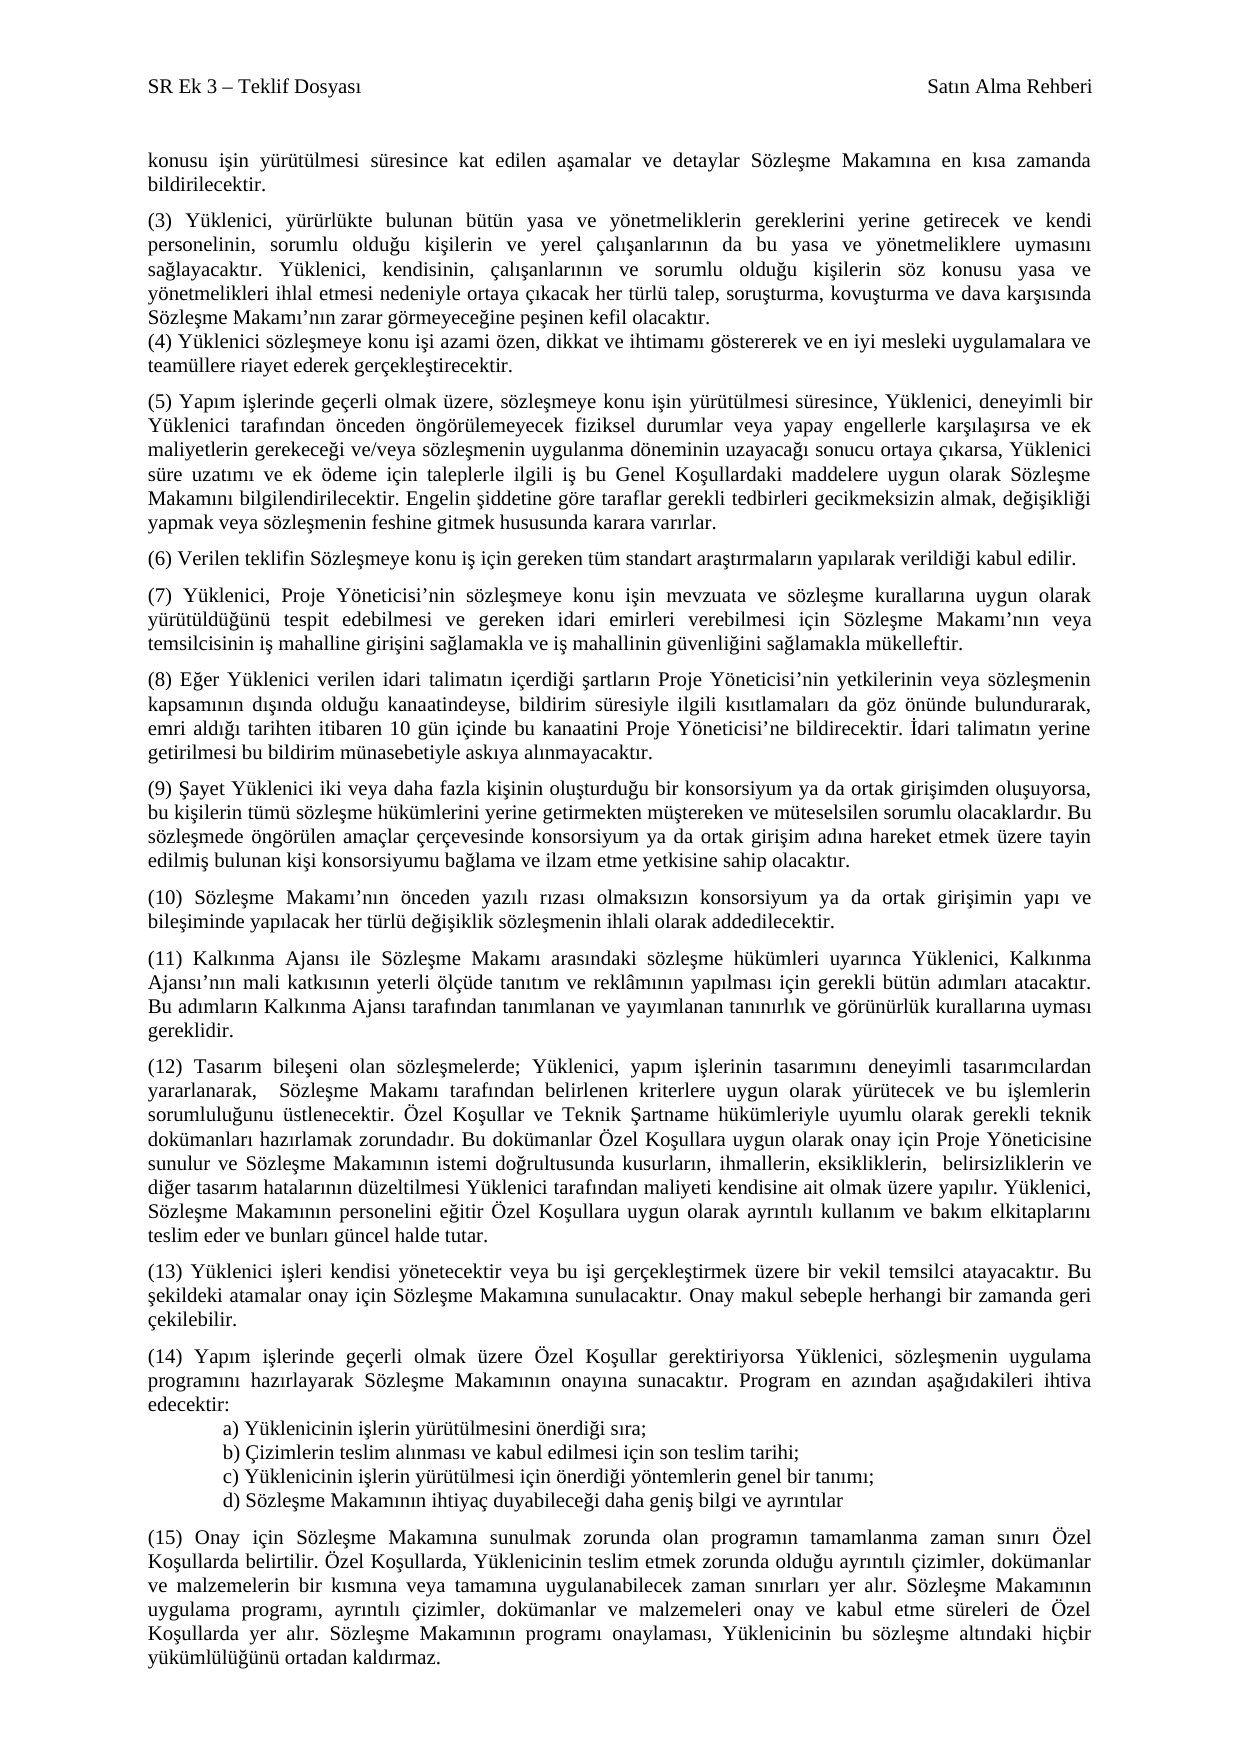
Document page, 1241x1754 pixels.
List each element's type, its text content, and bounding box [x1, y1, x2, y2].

text (7) Yüklenici, Proje Yöneticisi’nin sözleşmeye konu işin mevzuata ve sözleşme kurallarına uygun olarak yürütüldüğünü tespit edebilmesi ve gereken idari emirleri verebilmesi için Sözleşme Makamı’nın veya temsilcisinin iş mahalline girişini sağlamakla ve iş mahallinin güvenliğini sağlamakla mükelleftir. [148, 583, 1093, 655]
text (10) Sözleşme Makamı’nın önceden yazılı rızası olmaksızın konsorsiyum ya da ortak girişimin yapı ve bileşiminde yapılacak her türlü değişiklik sözleşmenin ihlali olarak addedilecektir. [148, 885, 1093, 933]
text (15) Onay için Sözleşme Makamına sunulmak zorunda olan programın tamamlanma zaman sınırı Özel Koşullarda belirtilir. Özel Koşullarda, Yüklenicinin teslim etmek zorunda olduğu ayrıntılı çizimler, dokümanlar ve malzemelerin bir kısmına veya tamamına uygulanabilecek zaman sınırları yer alır. Sözleşme Makamının uygulama programı, ayrıntılı çizimler, dokümanlar ve malzemeleri onay ve kabul etme süreleri de Özel Koşullarda yer alır. Sözleşme Makamının programı onaylaması, Yüklenicinin bu sözleşme altındaki hiçbir yükümlülüğünü ortadan kaldırmaz. [148, 1525, 1093, 1669]
text (6) Verilen teklifin Sözleşmeye konu iş için gereken tüm standart araştırmaların yapılarak verildiği kabul edilir. [148, 546, 1093, 570]
text a) Yüklenicinin işlerin yürütülmesini önerdiği sıra; [223, 1416, 1093, 1440]
text (4) Yüklenici sözleşmeye konu işi azami özen, dikkat ve ihtimamı göstererek ve en iyi mesleki uygulamalara ve teamüllere riayet ederek gerçekleştirecektir. [148, 329, 1093, 377]
text (8) Eğer Yüklenici verilen idari talimatın içerdiği şartların Proje Yöneticisi’nin yetkilerinin veya sözleşmenin kapsamının dışında olduğu kanaatindeyse, bildirim süresiyle ilgili kısıtlamaları da göz önünde bulundurarak, emri aldığı tarihten itibaren 10 gün içinde bu kanaatini Proje Yöneticisi’ne bildirecektir. İdari talimatın yerine getirilmesi bu bildirim münasebetiyle askıya alınmayacaktır. [148, 667, 1093, 764]
text (14) Yapım işlerinde geçerli olmak üzere Özel Koşullar gerektiriyorsa Yüklenici, sözleşmenin uygulama programını hazırlayarak Sözleşme Makamının onayına sunacaktır. Program en azından aşağıdakileri ihtiva edecektir: [148, 1344, 1093, 1416]
text (5) Yapım işlerinde geçerli olmak üzere, sözleşmeye konu işin yürütülmesi süresince, Yüklenici, deneyimli bir Yüklenici tarafından önceden öngörülemeyecek fiziksel durumlar veya yapay engellerle karşılaşırsa ve ek maliyetlerin gerekeceği ve/veya sözleşmenin uygulanma döneminin uzayacağı sonucu ortaya çıkarsa, Yüklenici süre uzatımı ve ek ödeme için taleplerle ilgili iş bu Genel Koşullardaki maddelere uygun olarak Sözleşme Makamını bilgilendirilecektir. Engelin şiddetine göre taraflar gerekli tedbirleri gecikmeksizin almak, değişikliği yapmak veya sözleşmenin feshine gitmek hususunda karara varırlar. [148, 389, 1093, 534]
text (12) Tasarım bileşeni olan sözleşmelerde; Yüklenici, yapım işlerinin tasarımını deneyimli tasarımcılardan yararlanarak, Sözleşme Makamı tarafından belirlenen kriterlere uygun olarak yürütecek ve bu işlemlerin sorumluluğunu üstlenecektir. Özel Koşullar ve Teknik Şartname hükümleriyle uyumlu olarak gerekli teknik dokümanları hazırlamak zorundadır. Bu dokümanlar Özel Koşullara uygun olarak onay için Proje Yöneticisine sunulur ve Sözleşme Makamının istemi doğrultusunda kusurların, ihmallerin, eksikliklerin, belirsizliklerin ve diğer tasarım hatalarının düzeltilmesi Yüklenici tarafından maliyeti kendisine ait olmak üzere yapılır. Yüklenici, Sözleşme Makamının personelini eğitir Özel Koşullara uygun olarak ayrıntılı kullanım ve bakım elkitaplarını teslim eder ve bunları güncel halde tutar. [148, 1054, 1093, 1247]
text b) Çizimlerin teslim alınması ve kabul edilmesi için son teslim tarihi; [223, 1440, 1093, 1464]
text (3) Yüklenici, yürürlükte bulunan bütün yasa ve yönetmeliklerin gereklerini yerine getirecek ve kendi personelinin, sorumlu olduğu kişilerin ve yerel çalışanlarının da bu yasa ve yönetmeliklere uymasını sağlayacaktır. Yüklenici, kendisinin, çalışanlarının ve sorumlu olduğu kişilerin söz konusu yasa ve yönetmelikleri ihlal etmesi nedeniyle ortaya çıkacak her türlü talep, soruşturma, kovuşturma ve dava karşısında Sözleşme Makamı’nın zarar görmeyeceğine peşinen kefil olacaktır. [148, 208, 1093, 329]
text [148, 148, 1093, 196]
text (13) Yüklenici işleri kendisi yönetecektir veya bu işi gerçekleştirmek üzere bir vekil temsilci atayacaktır. Bu şekildeki atamalar onay için Sözleşme Makamına sunulacaktır. Onay makul sebeple herhangi bir zamanda geri çekilebilir. [148, 1259, 1093, 1331]
text (11) Kalkınma Ajansı ile Sözleşme Makamı arasındaki sözleşme hükümleri uyarınca Yüklenici, Kalkınma Ajansı’nın mali katkısının yeterli ölçüde tanıtım ve reklâmının yapılması için gerekli bütün adımları atacaktır. Bu adımların Kalkınma Ajansı tarafından tanımlanan ve yayımlanan tanınırlık ve görünürlük kurallarına uyması gereklidir. [148, 946, 1093, 1042]
text d) Sözleşme Makamının ihtiyaç duyabileceği daha geniş bilgi ve ayrıntılar [223, 1488, 1093, 1512]
text (9) Şayet Yüklenici iki veya daha fazla kişinin oluşturduğu bir konsorsiyum ya da ortak girişimden oluşuyorsa, bu kişilerin tümü sözleşme hükümlerini yerine getirmekten müştereken ve müteselsilen sorumlu olacaklardır. Bu sözleşmede öngörülen amaçlar çerçevesinde konsorsiyum ya da ortak girişim adına hareket etmek üzere tayin edilmiş bulunan kişi konsorsiyumu bağlama ve ilzam etme yetkisine sahip olacaktır. [148, 776, 1093, 872]
text c) Yüklenicinin işlerin yürütülmesi için önerdiği yöntemlerin genel bir tanımı; [223, 1464, 1093, 1488]
